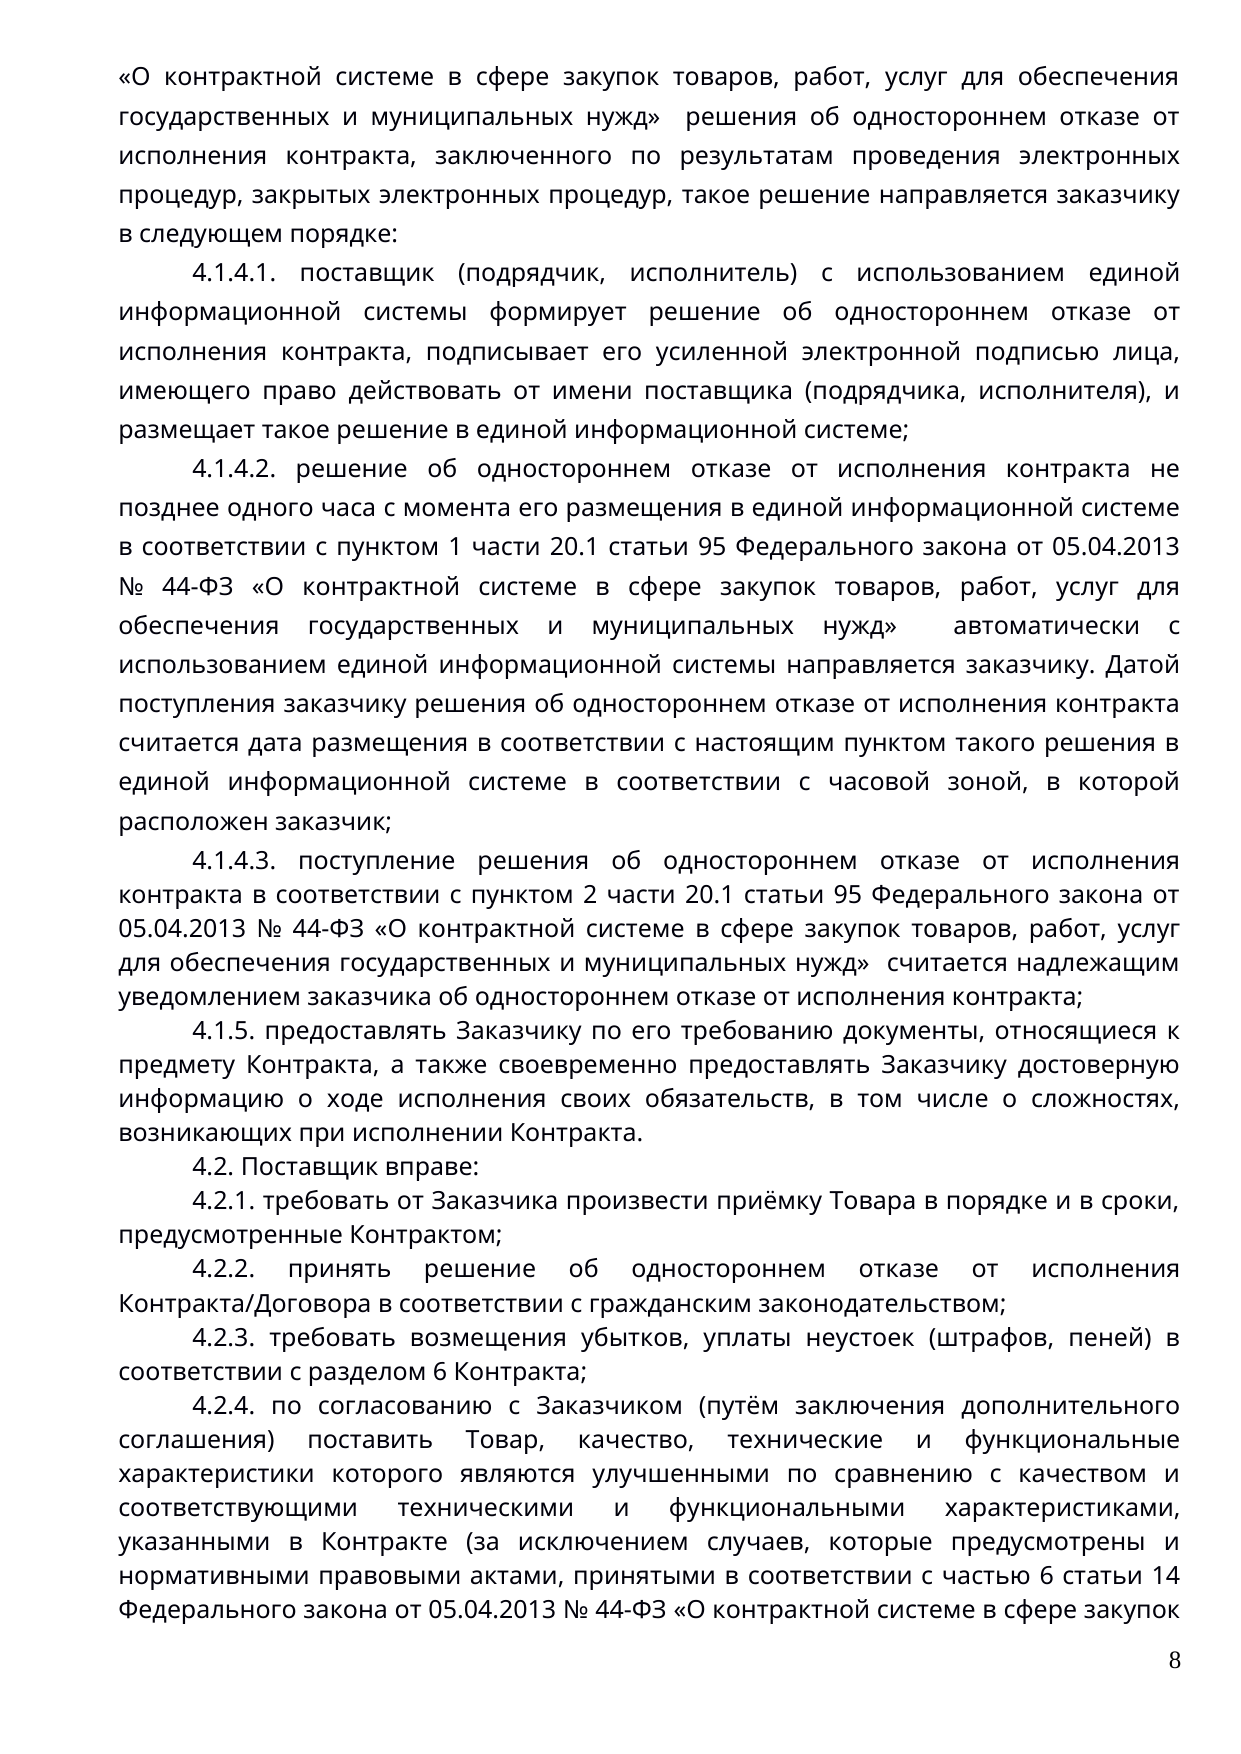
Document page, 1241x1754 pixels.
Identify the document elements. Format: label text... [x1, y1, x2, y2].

text 4.1.4.1. поставщик (подрядчик, исполнитель) с использованием единой информационной системы формирует решение об одностороннем отказе от исполнения контракта, подписывает его усиленной электронной подписью лица, имеющего право действовать от имени поставщика (подрядчика, исполнителя), и размещает такое решение в единой информационной системе; [118, 255, 1181, 446]
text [118, 1387, 1181, 1626]
text 4.1.5. предоставлять Заказчику по его требованию документы, относящиеся к предмету Контракта, а также своевременно предоставлять Заказчику достоверную информацию о ходе исполнения своих обязательств, в том числе о сложностях, возникающих при исполнении Контракта. [118, 1013, 1181, 1149]
text 4.2.1. требовать от Заказчика произвести приёмку Товара в порядке и в сроки, предусмотренные Контрактом; [118, 1183, 1181, 1251]
text 4.1.4.2. решение об одностороннем отказе от исполнения контракта не позднее одного часа с момента его размещения в единой информационной системе в соответствии с пунктом 1 части 20.1 статьи 95 Федерального закона от 05.04.2013 № 44-ФЗ «О контрактной системе в сфере закупок товаров, работ, услуг для обеспечения государственных и муниципальных нужд» автоматически с использованием единой информационной системы направляется заказчику. Датой поступления заказчику решения об одностороннем отказе от исполнения контракта считается дата размещения в соответствии с настоящим пунктом такого решения в единой информационной системе в соответствии с часовой зоной, в которой расположен заказчик; [118, 451, 1181, 837]
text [118, 59, 1181, 250]
text 4.2. Поставщик вправе: [118, 1149, 1181, 1183]
text 4.2.3. требовать возмещения убытков, уплаты неустоек (штрафов, пеней) в соответствии с разделом 6 Контракта; [118, 1319, 1181, 1387]
text 4.1.4.3. поступление решения об одностороннем отказе от исполнения контракта в соответствии с пунктом 2 части 20.1 статьи 95 Федерального закона от 05.04.2013 № 44-ФЗ «О контрактной системе в сфере закупок товаров, работ, услуг для обеспечения государственных и муниципальных нужд» считается надлежащим уведомлением заказчика об одностороннем отказе от исполнения контракта; [118, 842, 1181, 1013]
text 4.2.2. принять решение об одностороннем отказе от исполнения Контракта/Договора в соответствии с гражданским законодательством; [118, 1251, 1181, 1319]
